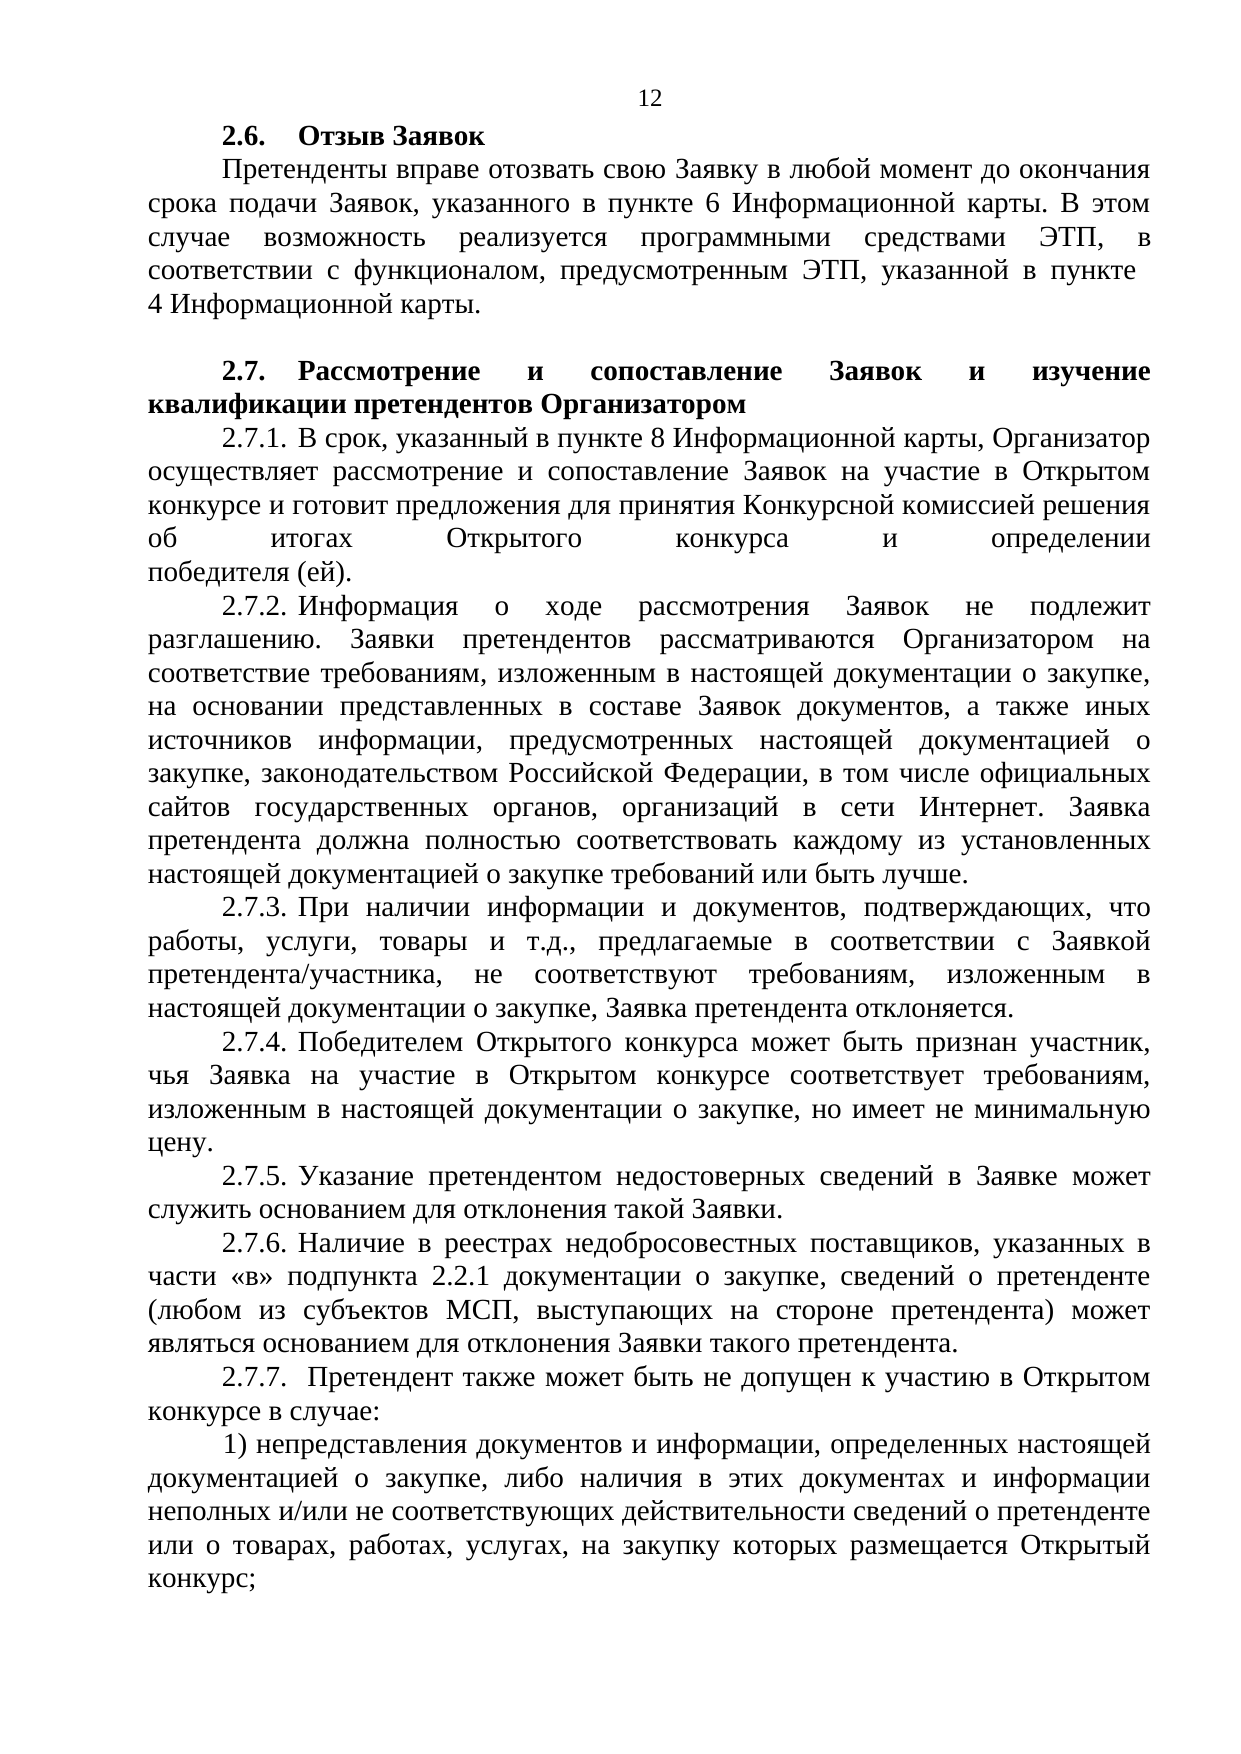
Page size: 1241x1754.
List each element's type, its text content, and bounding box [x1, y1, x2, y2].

list В срок, указанный в пункте 8 Информационной карты, Организатор осуществляет рассмотрение и сопоставление Заявок на участие в Открытом конкурсе и готовит предложения для принятия Конкурсной комиссией решения об итогах Открытого конкурса и определении победителя (ей). [148, 420, 1152, 588]
subtitle Отзыв Заявок [148, 118, 1152, 152]
list Информация о ходе рассмотрения Заявок не подлежит разглашению. Заявки претендентов рассматриваются Организатором на соответствие требованиям, изложенным в настоящей документации о закупке, на основании представленных в составе Заявок документов, а также иных источников информации, предусмотренных настоящей документацией о закупке, законодательством Российской Федерации, в том числе официальных сайтов государственных органов, организаций в сети Интернет. Заявка претендента должна полностью соответствовать каждому из установленных настоящей документацией о закупке требований или быть лучше. [148, 588, 1152, 889]
text 1) непредставления документов и информации, определенных настоящей документацией о закупке, либо наличия в этих документах и информации неполных и/или не соответствующих действительности сведений о претенденте или о товарах, работах, услугах, на закупку которых размещается Открытый конкурс; [148, 1426, 1152, 1594]
text Претенденты вправе отозвать свою Заявку в любой момент до окончания срока подачи Заявок, указанного в пункте 6 Информационной карты. В этом случае возможность реализуется программными средствами ЭТП, в соответствии с функционалом, предусмотренным ЭТП, указанной в пункте 4 Информационной карты. [148, 152, 1152, 319]
list Наличие в реестрах недобросовестных поставщиков, указанных в части «в» подпункта 2.2.1 документации о закупке, сведений о претенденте (любом из субъектов МСП, выступающих на стороне претендента) может являться основанием для отклонения Заявки такого претендента. [148, 1225, 1152, 1359]
list При наличии информации и документов, подтверждающих, что работы, услуги, товары и т.д., предлагаемые в соответствии с Заявкой претендента/участника, не соответствуют требованиям, изложенным в настоящей документации о закупке, Заявка претендента отклоняется. [148, 889, 1152, 1024]
list Указание претендентом недостоверных сведений в Заявке может служить основанием для отклонения такой Заявки. [148, 1158, 1152, 1225]
list Претендент также может быть не допущен к участию в Открытом конкурсе в случае: [148, 1359, 1152, 1426]
subtitle Рассмотрение и сопоставление Заявок и изучение квалификации претендентов Организатором [148, 353, 1152, 420]
list Победителем Открытого конкурса может быть признан участник, чья Заявка на участие в Открытом конкурсе соответствует требованиям, изложенным в настоящей документации о закупке, но имеет не минимальную цену. [148, 1024, 1152, 1158]
